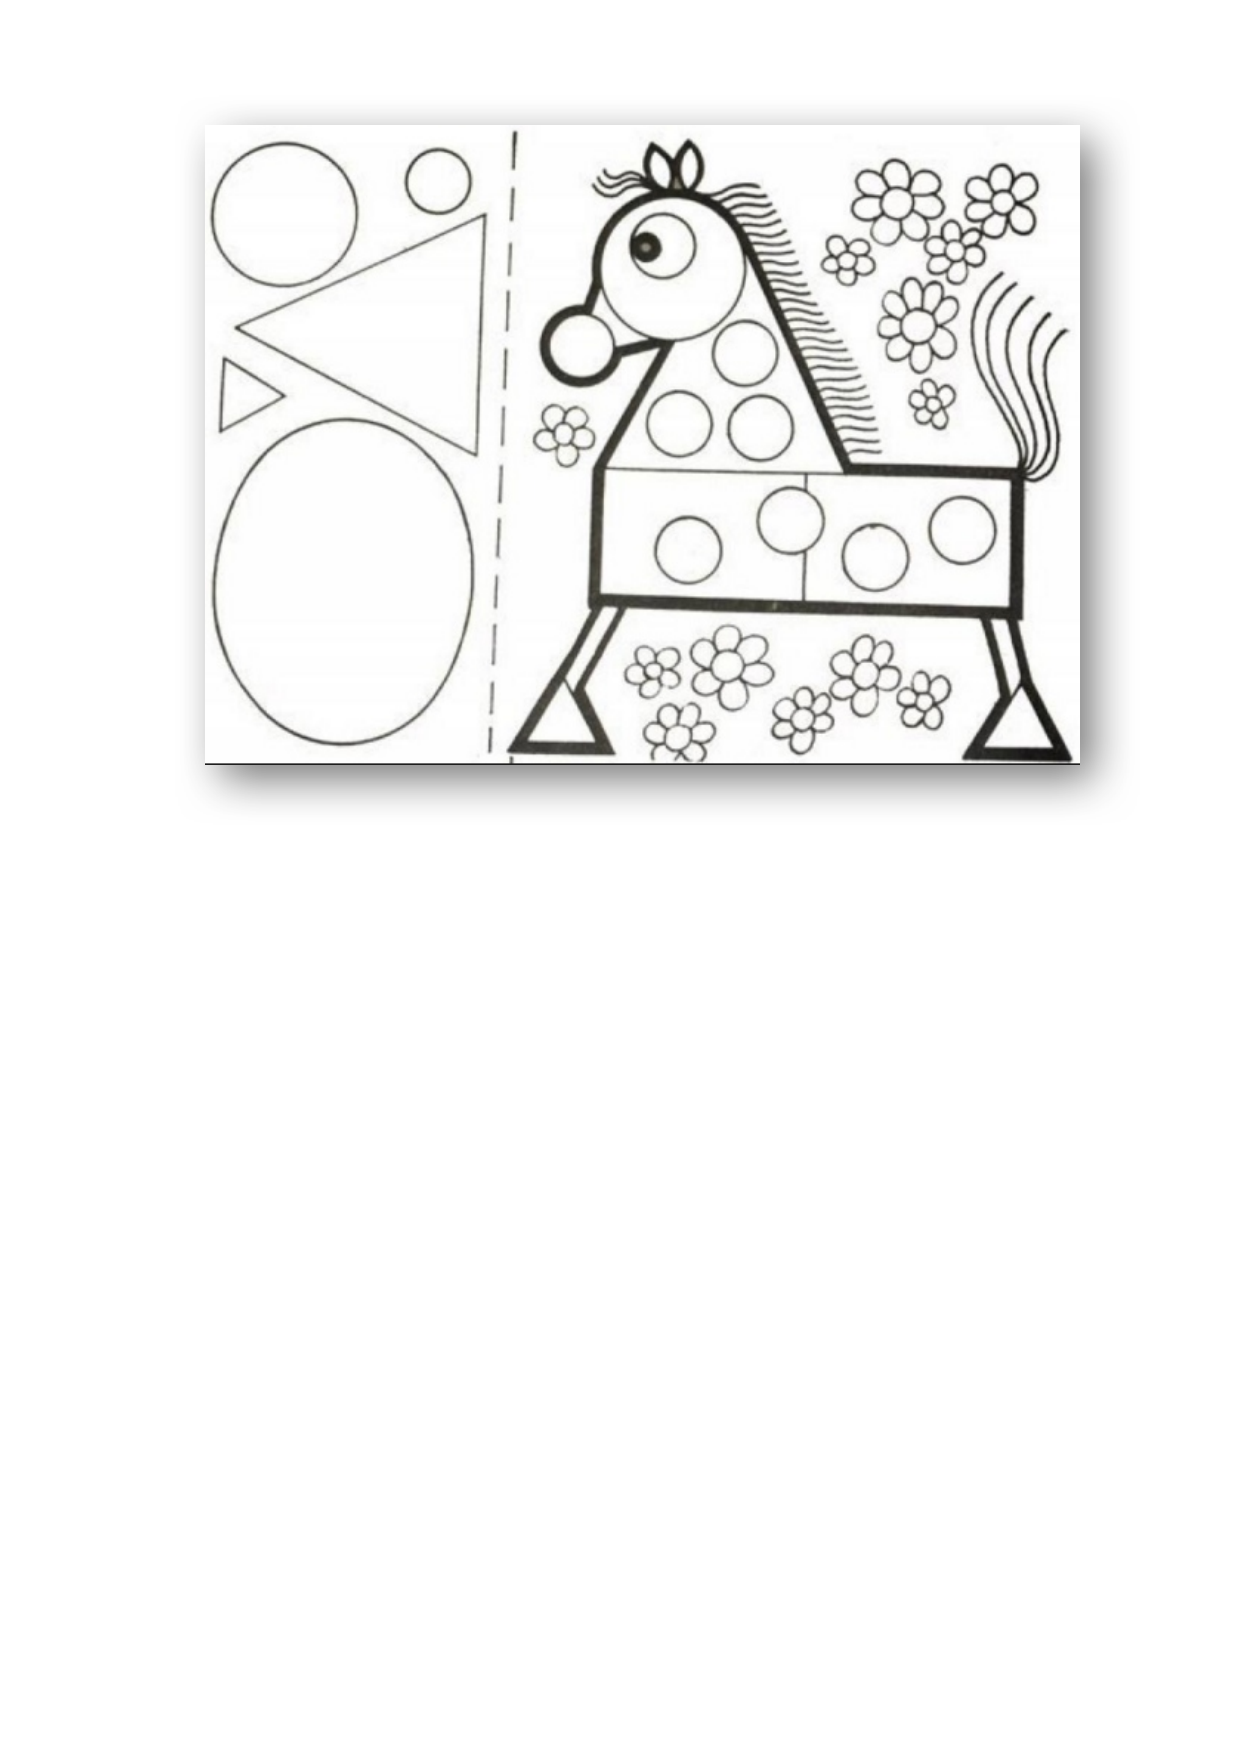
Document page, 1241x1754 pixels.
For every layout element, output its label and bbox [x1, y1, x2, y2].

picture [205, 125, 1080, 765]
